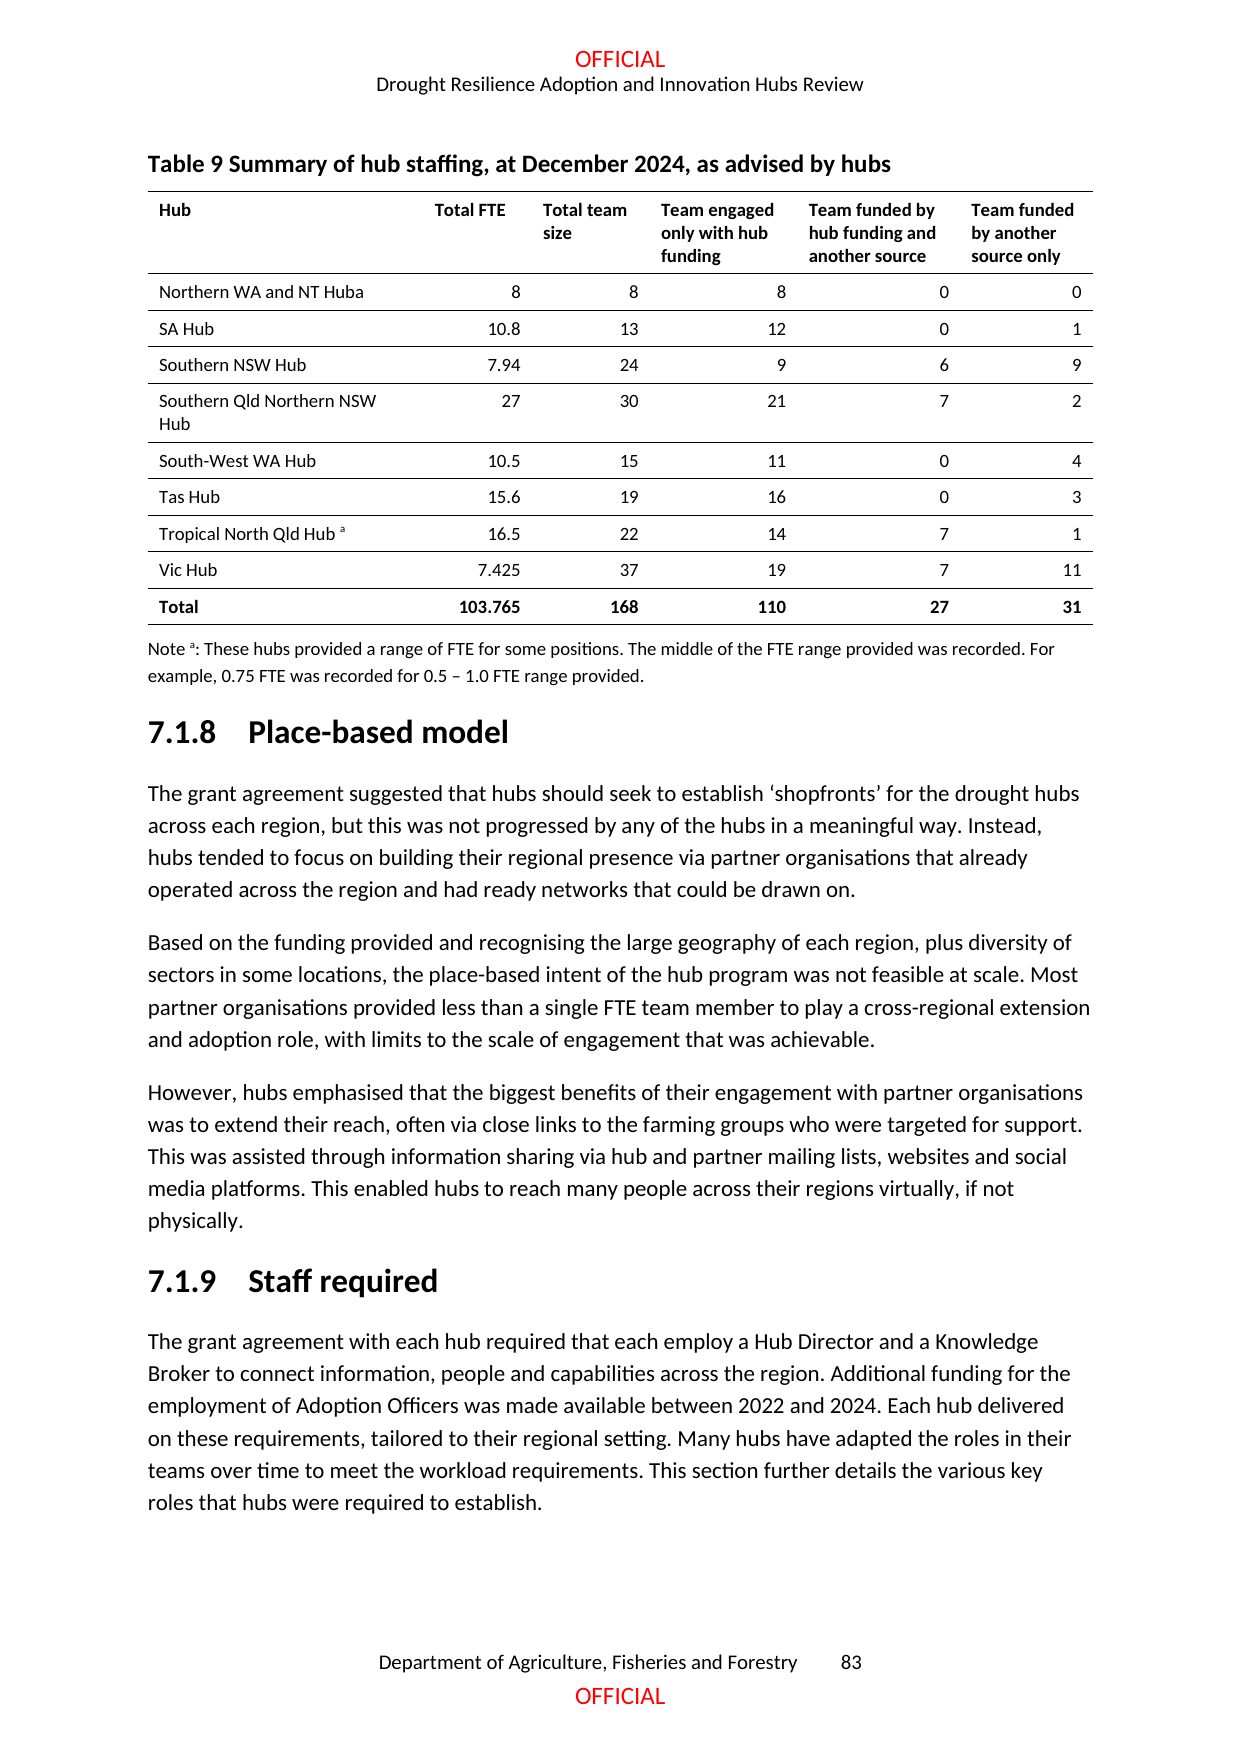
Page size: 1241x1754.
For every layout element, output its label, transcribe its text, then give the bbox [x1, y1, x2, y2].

table_cell 7 [797, 384, 960, 442]
table_header Team engaged only with hub funding [650, 192, 797, 273]
table_cell 27 [423, 384, 532, 442]
table_cell 10.8 [423, 311, 532, 346]
table_cell 22 [532, 516, 649, 551]
table_cell 8 [650, 274, 797, 309]
table_cell 8 [532, 274, 649, 309]
table_cell 1 [960, 311, 1092, 346]
table_cell 30 [532, 384, 649, 442]
table_header Total team size [532, 192, 649, 273]
text Note a: These hubs provided a range of FTE for some positions. The middle of the FTE range provided was recorded. For example, 0.75 FTE was recorded for 0.5 – 1.0 FTE range provided. [148, 638, 1092, 687]
table_cell 110 [650, 589, 797, 624]
table_cell 9 [960, 347, 1092, 382]
table_cell South-West WA Hub [148, 443, 423, 478]
table_cell 7 [797, 552, 960, 588]
text The grant agreement suggested that hubs should seek to establish ‘shopfronts’ for the drought hubs across each region, but this was not progressed by any of the hubs in a meaningful way. Instead, hubs tended to focus on building their regional presence via partner organisations that already operated across the region and had ready networks that could be drawn on. [148, 779, 1092, 903]
text Based on the funding provided and recognising the large geography of each region, plus diversity of sectors in some locations, the place-based intent of the hub program was not feasible at scale. Most partner organisations provided less than a single FTE team member to play a cross-regional extension and adoption role, with limits to the scale of engagement that was achievable. [148, 928, 1092, 1053]
table_cell 1 [960, 516, 1092, 551]
table_cell 4 [960, 443, 1092, 478]
table_cell 11 [650, 443, 797, 478]
text The grant agreement with each hub required that each employ a Hub Director and a Knowledge Broker to connect information, people and capabilities across the region. Additional funding for the employment of Adoption Officers was made available between 2022 and 2024. Each hub delivered on these requirements, tailored to their regional setting. Many hubs have adapted the roles in their teams over time to meet the workload requirements. This section further details the various key roles that hubs were required to establish. [148, 1327, 1092, 1516]
table_cell 103.765 [423, 589, 532, 624]
table_header Team funded by another source only [960, 192, 1092, 273]
table_cell Total [148, 589, 423, 624]
table_cell 21 [650, 384, 797, 442]
table_cell 24 [532, 347, 649, 382]
table_cell 19 [532, 479, 649, 515]
text However, hubs emphasised that the biggest benefits of their engagement with partner organisations was to extend their reach, often via close links to the farming groups who were targeted for support. This was assisted through information sharing via hub and partner mailing lists, websites and social media platforms. This enabled hubs to reach many people across their regions virtually, if not physically. [148, 1078, 1092, 1235]
table_cell 7 [797, 516, 960, 551]
table_cell 37 [532, 552, 649, 588]
subtitle Place-based model [148, 711, 1092, 752]
table_cell 0 [960, 274, 1092, 309]
table_cell Vic Hub [148, 552, 423, 588]
table_cell Northern WA and NT Huba [148, 274, 423, 309]
table_cell 168 [532, 589, 649, 624]
table_cell 2 [960, 384, 1092, 442]
table_cell 7.94 [423, 347, 532, 382]
table_cell 0 [797, 443, 960, 478]
table_cell 31 [960, 589, 1092, 624]
table_cell Tropical North Qld Hub a [148, 516, 423, 551]
table_cell 14 [650, 516, 797, 551]
table_cell 13 [532, 311, 649, 346]
table_cell 16 [650, 479, 797, 515]
text Table 9 Summary of hub staffing, at December 2024, as advised by hubs [148, 148, 1092, 178]
table_cell 7.425 [423, 552, 532, 588]
table_cell 12 [650, 311, 797, 346]
table_header Hub [148, 192, 423, 273]
table_cell Southern NSW Hub [148, 347, 423, 382]
subtitle Staff required [148, 1260, 1092, 1300]
table_cell 6 [797, 347, 960, 382]
table_cell 15.6 [423, 479, 532, 515]
table_cell SA Hub [148, 311, 423, 346]
table_cell 3 [960, 479, 1092, 515]
table_cell 11 [960, 552, 1092, 588]
table_cell 16.5 [423, 516, 532, 551]
table_cell 9 [650, 347, 797, 382]
table_cell 10.5 [423, 443, 532, 478]
table_cell 19 [650, 552, 797, 588]
table_header Total FTE [423, 192, 532, 273]
table_cell Tas Hub [148, 479, 423, 515]
table_cell 8 [423, 274, 532, 309]
table_cell 27 [797, 589, 960, 624]
table_cell 0 [797, 479, 960, 515]
table_cell Southern Qld Northern NSW Hub [148, 384, 423, 442]
table_cell 0 [797, 311, 960, 346]
table_cell 15 [532, 443, 649, 478]
table_header Team funded by hub funding and another source [797, 192, 960, 273]
table_cell 0 [797, 274, 960, 309]
